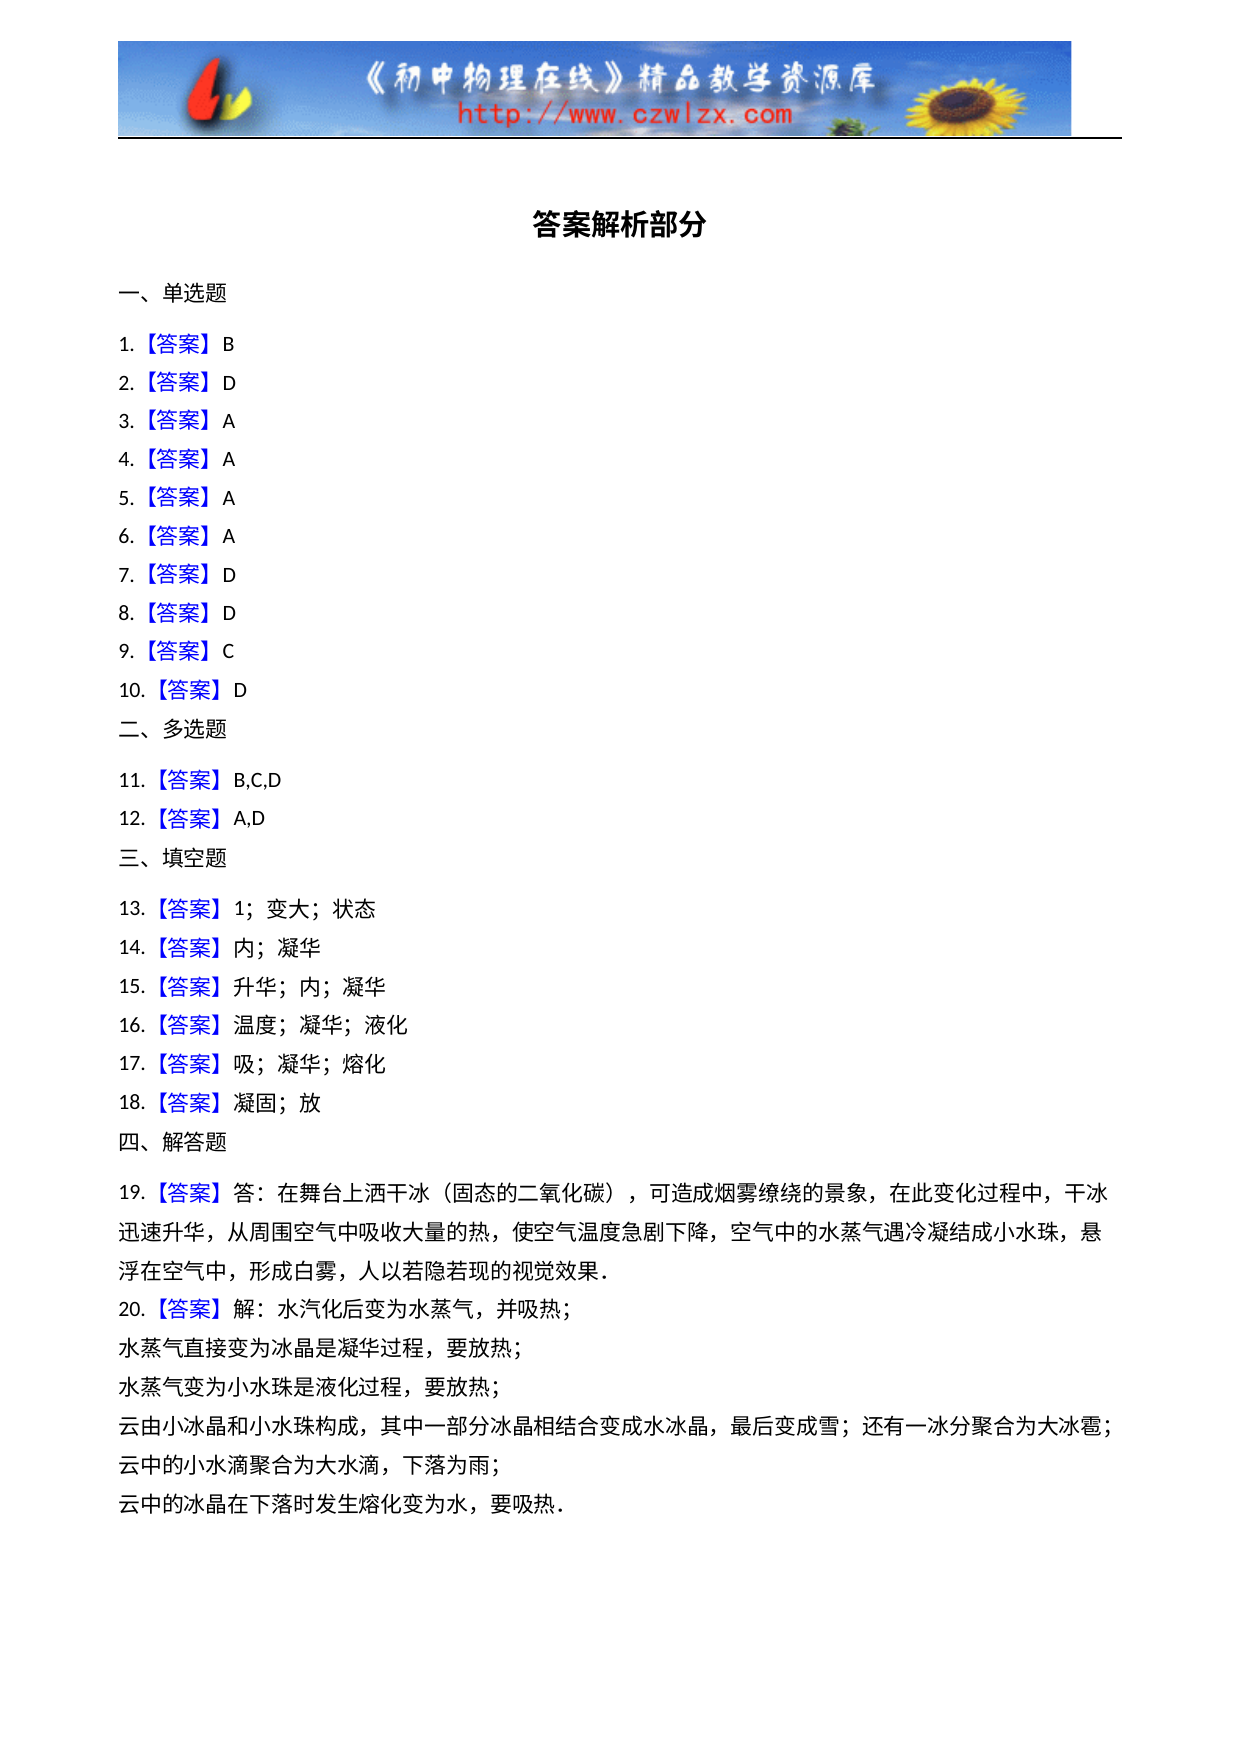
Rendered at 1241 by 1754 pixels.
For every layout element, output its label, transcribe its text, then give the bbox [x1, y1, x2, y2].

text 答案解析部分 [118, 190, 1122, 255]
text 四、解答题 [118, 1124, 1122, 1157]
text 13.【答案】1；变大；状态 [118, 892, 1122, 924]
text 19.【答案】答：在舞台上洒干冰（固态的二氧化碳），可造成烟雾缭绕的景象，在此变化过程中，干冰迅速升华，从周围空气中吸收大量的热，使空气温度急剧下降，空气中的水蒸气遇冷凝结成小水珠，悬浮在空气中，形成白雾，人以若隐若现的视觉效果． [118, 1175, 1122, 1286]
text 3.【答案】A [118, 404, 1122, 437]
text 8.【答案】D [118, 596, 1122, 629]
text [118, 1292, 1122, 1519]
text 11.【答案】B,C,D [118, 763, 1122, 795]
text 一、单选题 [118, 276, 1122, 308]
text 7.【答案】D [118, 558, 1122, 590]
text 15.【答案】升华；内；凝华 [118, 969, 1122, 1002]
text 12.【答案】A,D [118, 802, 1122, 834]
text 10.【答案】D [118, 673, 1122, 706]
text 1.【答案】B [118, 327, 1122, 360]
text 4.【答案】A [118, 443, 1122, 475]
text 5.【答案】A [118, 481, 1122, 513]
picture [118, 41, 1072, 136]
text 16.【答案】温度；凝华；液化 [118, 1008, 1122, 1040]
text 2.【答案】D [118, 366, 1122, 398]
text 二、多选题 [118, 712, 1122, 744]
text 14.【答案】内；凝华 [118, 930, 1122, 963]
text 18.【答案】凝固；放 [118, 1085, 1122, 1118]
text 三、填空题 [118, 840, 1122, 873]
text 6.【答案】A [118, 519, 1122, 552]
text 17.【答案】吸；凝华；熔化 [118, 1047, 1122, 1079]
text 9.【答案】C [118, 635, 1122, 667]
